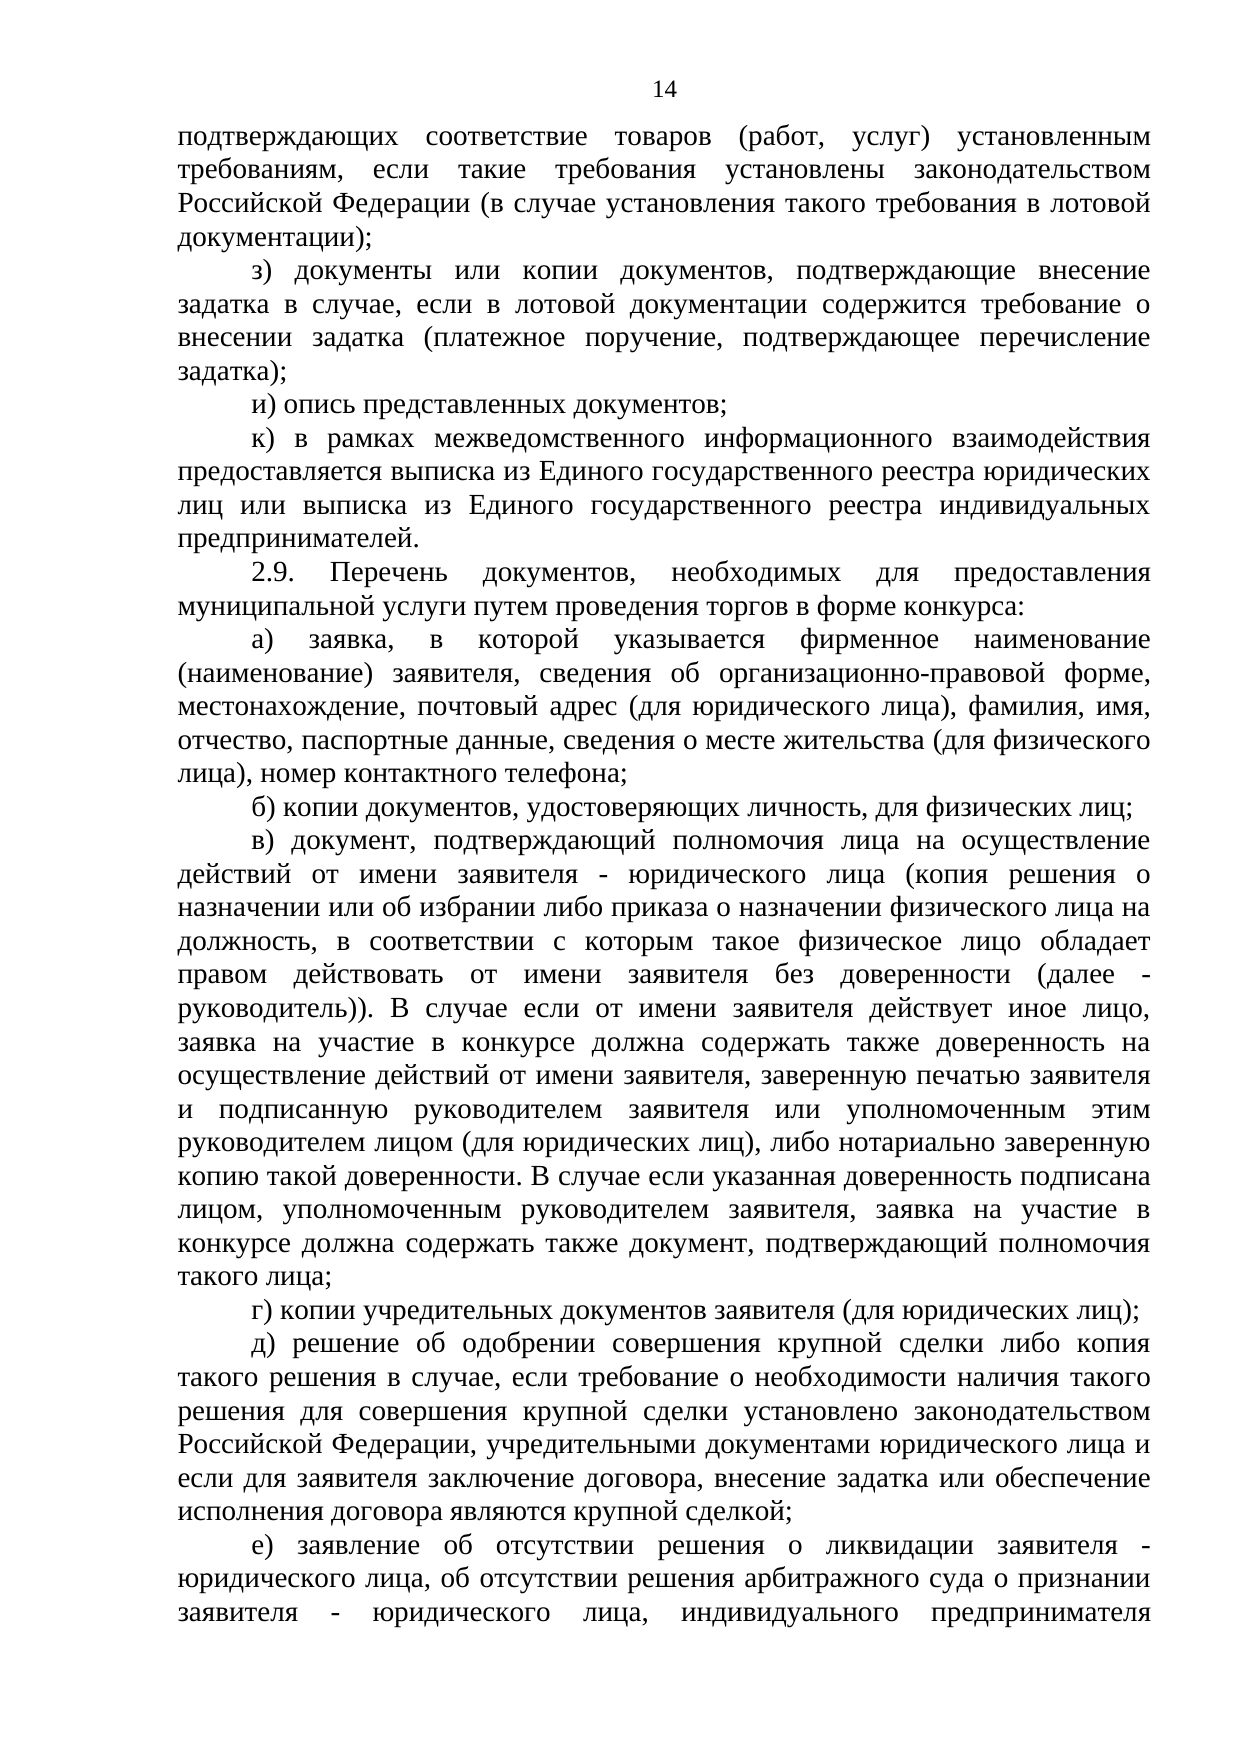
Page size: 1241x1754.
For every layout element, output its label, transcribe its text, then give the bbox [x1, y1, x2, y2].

text в) документ, подтверждающий полномочия лица на осуществление действий от имени заявителя - юридического лица (копия решения о назначении или об избрании либо приказа о назначении физического лица на должность, в соответствии с которым такое физическое лицо обладает правом действовать от имени заявителя без доверенности (далее - руководитель)). В случае если от имени заявителя действует иное лицо, заявка на участие в конкурсе должна содержать также доверенность на осуществление действий от имени заявителя, заверенную печатью заявителя и подписанную руководителем заявителя или уполномоченным этим руководителем лицом (для юридических лиц), либо нотариально заверенную копию такой доверенности. В случае если указанная доверенность подписана лицом, уполномоченным руководителем заявителя, заявка на участие в конкурсе должна содержать также документ, подтверждающий полномочия такого лица; [177, 822, 1152, 1292]
text к) в рамках межведомственного информационного взаимодействия предоставляется выписка из Единого государственного реестра юридических лиц или выписка из Единого государственного реестра индивидуальных предпринимателей. [177, 420, 1152, 554]
text д) решение об одобрении совершения крупной сделки либо копия такого решения в случае, если требование о необходимости наличия такого решения для совершения крупной сделки установлено законодательством Российской Федерации, учредительными документами юридического лица и если для заявителя заключение договора, внесение задатка или обеспечение исполнения договора являются крупной сделкой; [177, 1326, 1152, 1527]
text з) документы или копии документов, подтверждающие внесение задатка в случае, если в лотовой документации содержится требование о внесении задатка (платежное поручение, подтверждающее перечисление задатка); [177, 252, 1152, 386]
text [177, 118, 1152, 252]
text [177, 1527, 1152, 1627]
text б) копии документов, удостоверяющих личность, для физических лиц; [177, 789, 1152, 822]
text и) опись представленных документов; [177, 386, 1152, 420]
text а) заявка, в которой указывается фирменное наименование (наименование) заявителя, сведения об организационно-правовой форме, местонахождение, почтовый адрес (для юридического лица), фамилия, имя, отчество, паспортные данные, сведения о месте жительства (для физического лица), номер контактного телефона; [177, 621, 1152, 789]
text 2.9. Перечень документов, необходимых для предоставления муниципальной услуги путем проведения торгов в форме конкурса: [177, 554, 1152, 621]
text г) копии учредительных документов заявителя (для юридических лиц); [177, 1292, 1152, 1326]
